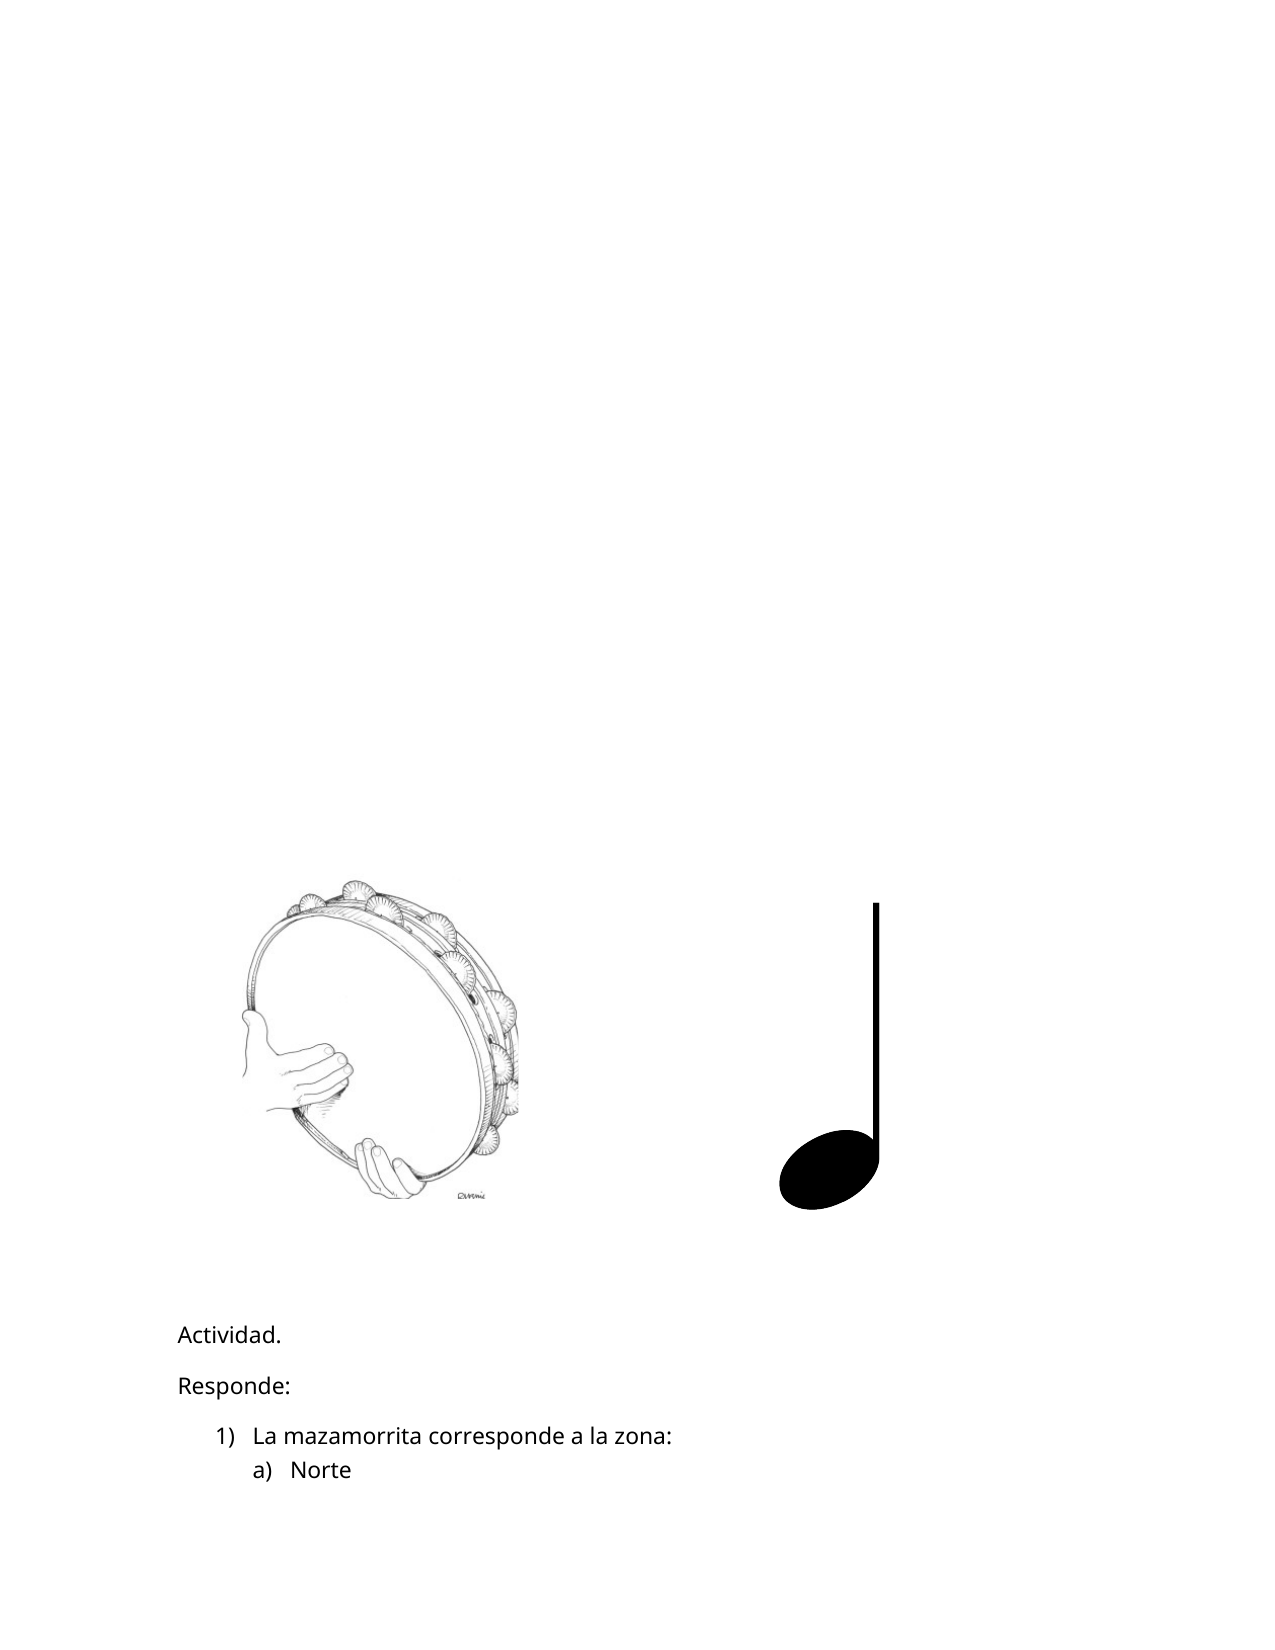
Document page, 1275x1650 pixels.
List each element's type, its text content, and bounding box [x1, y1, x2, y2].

picture [234, 873, 524, 1199]
list La mazamorrita corresponde a la zona: [215, 1420, 1098, 1452]
list Norte [252, 1454, 1098, 1485]
text Responde: [177, 1370, 1098, 1401]
text Actividad. [177, 1319, 1098, 1351]
picture [770, 897, 905, 1215]
